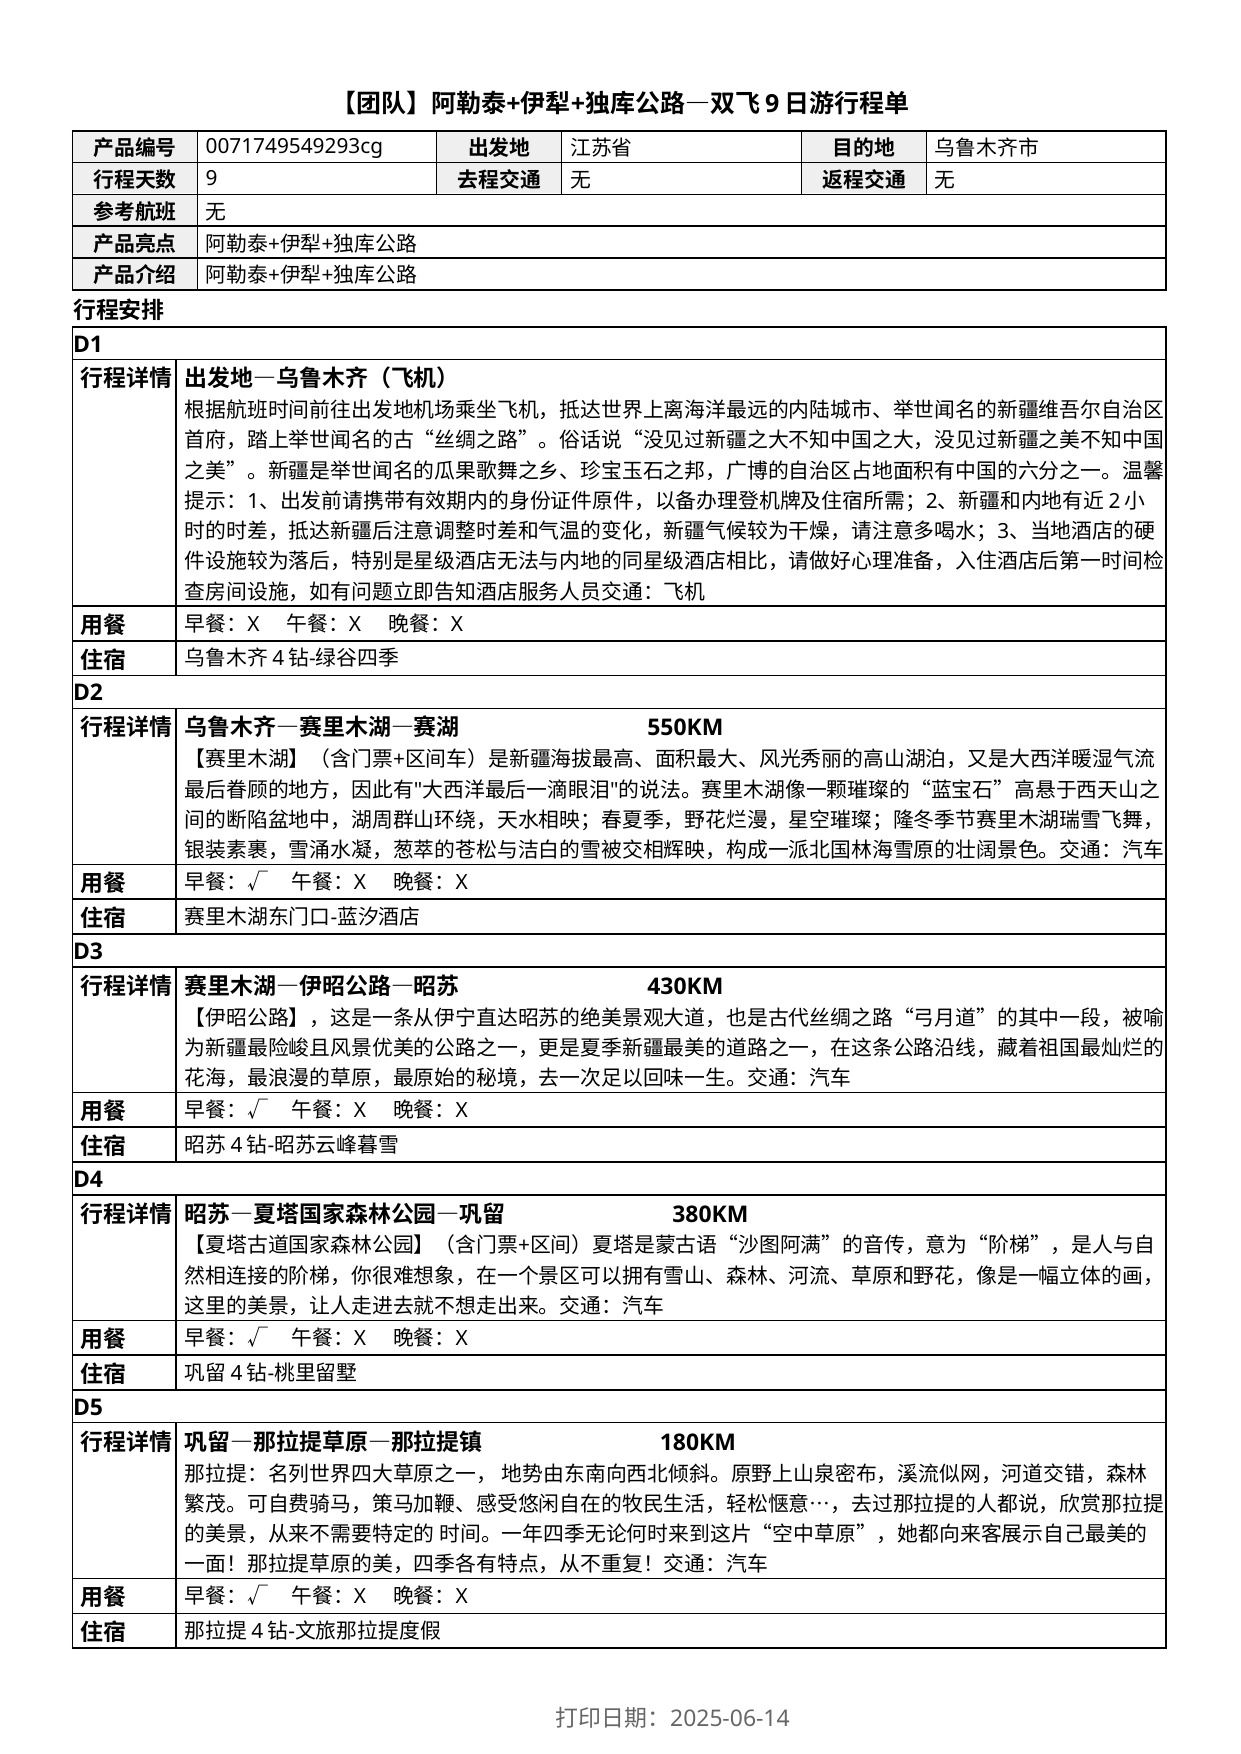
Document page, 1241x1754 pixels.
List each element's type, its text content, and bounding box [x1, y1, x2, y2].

table_cell 住宿 [73, 900, 175, 933]
table_cell 用餐 [73, 1579, 175, 1612]
table_cell 早餐：√ 午餐：X 晚餐：X [177, 1321, 1165, 1354]
table_header 0071749549293cg [198, 132, 436, 162]
table_cell 昭苏—夏塔国家森林公园—巩留 380KM 【夏塔古道国家森林公园】（含门票+区间）夏塔是蒙古语“沙图阿满”的音传，意为“阶梯”，是人与自然相连接的阶梯，你很难想象，在一个景区可以拥有雪山、森林、河流、草原和野花，像是一幅立体的画，这里的美景，让人走进去就不想走出来。 [177, 1196, 1165, 1319]
table_cell 去程交通 [437, 163, 561, 193]
table_cell 无 [198, 195, 1165, 225]
table_cell 用餐 [73, 607, 175, 640]
table_cell 产品介绍 [73, 259, 197, 289]
table_cell 阿勒泰+伊犁+独库公路 [198, 227, 1165, 257]
table_cell 赛里木湖东门口-蓝汐酒店 [177, 900, 1165, 933]
table_cell 早餐：√ 午餐：X 晚餐：X [177, 1093, 1165, 1126]
table_cell 9 [198, 163, 436, 193]
table_cell 无 [927, 163, 1165, 193]
table_cell 乌鲁木齐4钻-绿谷四季 [177, 642, 1165, 675]
table_cell 住宿 [73, 1614, 175, 1647]
table_cell 行程详情 [73, 1196, 175, 1319]
table_cell 参考航班 [73, 195, 197, 225]
table_cell 无 [562, 163, 801, 193]
table_cell 行程天数 [73, 163, 197, 193]
table_cell 巩留—那拉提草原—那拉提镇 180KM 那拉提：名列世界四大草原之一， 地势由东南向西北倾斜。原野上山泉密布，溪流似网，河道交错，森林繁茂。可自费骑马，策马加鞭、感受悠闲自在的牧民生活，轻松惬意…，去过那拉提的人都说，欣赏那拉提的美景，从来不需要特定的 时间。一年四季无论何时来到这片“空中草原”，她都向来客展示自己最美的一面！那拉提草原的美，四季各有特点，从不重复！ [177, 1423, 1165, 1578]
text 行程安排 [73, 292, 1167, 325]
table_cell 乌鲁木齐—赛里木湖—赛湖 550KM 【赛里木湖】（含门票+区间车）是新疆海拔最高、面积最大、风光秀丽的高山湖泊，又是大西洋暖湿气流最后眷顾的地方，因此有"大西洋最后一滴眼泪"的说法。赛里木湖像一颗璀璨的“蓝宝石”高悬于西天山之间的断陷盆地中，湖周群山环绕，天水相映；春夏季，野花烂漫，星空璀璨；隆冬季节赛里木湖瑞雪飞舞，银装素裹，雪涌水凝，葱萃的苍松与洁白的雪被交相辉映，构成一派北国林海雪原的壮阔景色。 [177, 709, 1165, 863]
table_cell 用餐 [73, 865, 175, 898]
table_cell 行程详情 [73, 1423, 175, 1578]
table_header D1 [73, 328, 1165, 359]
table_cell 产品亮点 [73, 227, 197, 257]
table_cell 阿勒泰+伊犁+独库公路 [198, 259, 1165, 289]
table_cell D4 [73, 1163, 1165, 1194]
table_header 江苏省 [562, 132, 801, 162]
table_cell 住宿 [73, 642, 175, 675]
table_cell 用餐 [73, 1321, 175, 1354]
table_cell 返程交通 [802, 163, 926, 193]
table_cell D5 [73, 1391, 1165, 1422]
table_header 出发地 [437, 132, 561, 162]
table_header 目的地 [802, 132, 926, 162]
table_header 产品编号 [73, 132, 197, 162]
table_cell 早餐：X 午餐：X 晚餐：X [177, 607, 1165, 640]
table_cell 行程详情 [73, 968, 175, 1091]
table_cell 巩留4钻-桃里留墅 [177, 1356, 1165, 1389]
table_cell 早餐：√ 午餐：X 晚餐：X [177, 865, 1165, 898]
table_cell 赛里木湖—伊昭公路—昭苏 430KM 【伊昭公路】，这是一条从伊宁直达昭苏的绝美景观大道，也是古代丝绸之路“弓月道”的其中一段，被喻为新疆最险峻且风景优美的公路之一，更是夏季新疆最美的道路之一，在这条公路沿线，藏着祖国最灿烂的花海，最浪漫的草原，最原始的秘境，去一次足以回味一生。 [177, 968, 1165, 1091]
table_cell 那拉提4钻-文旅那拉提度假 [177, 1614, 1165, 1647]
table_cell 早餐：√ 午餐：X 晚餐：X [177, 1579, 1165, 1612]
table_cell D2 [73, 676, 1165, 708]
table_cell 用餐 [73, 1093, 175, 1126]
table_cell 住宿 [73, 1128, 175, 1161]
table_cell 出发地—乌鲁木齐（飞机） 根据航班时间前往出发地机场乘坐飞机，抵达世界上离海洋最远的内陆城市、举世闻名的新疆维吾尔自治区首府，踏上举世闻名的古“丝绸之路”。俗话说“没见过新疆之大不知中国之大，没见过新疆之美不知中国之美”。新疆是举世闻名的瓜果歌舞之乡、珍宝玉石之邦，广博的自治区占地面积有中国的六分之一。 [177, 360, 1165, 605]
table_header 乌鲁木齐市 [927, 132, 1165, 162]
table_cell 住宿 [73, 1356, 175, 1389]
table_cell D3 [73, 935, 1165, 966]
table_cell 昭苏4钻-昭苏云峰暮雪 [177, 1128, 1165, 1161]
table_cell 行程详情 [73, 709, 175, 863]
table_cell 行程详情 [73, 360, 175, 605]
text 【团队】阿勒泰+伊犁+独库公路—双飞9日游行程单 [73, 83, 1167, 119]
